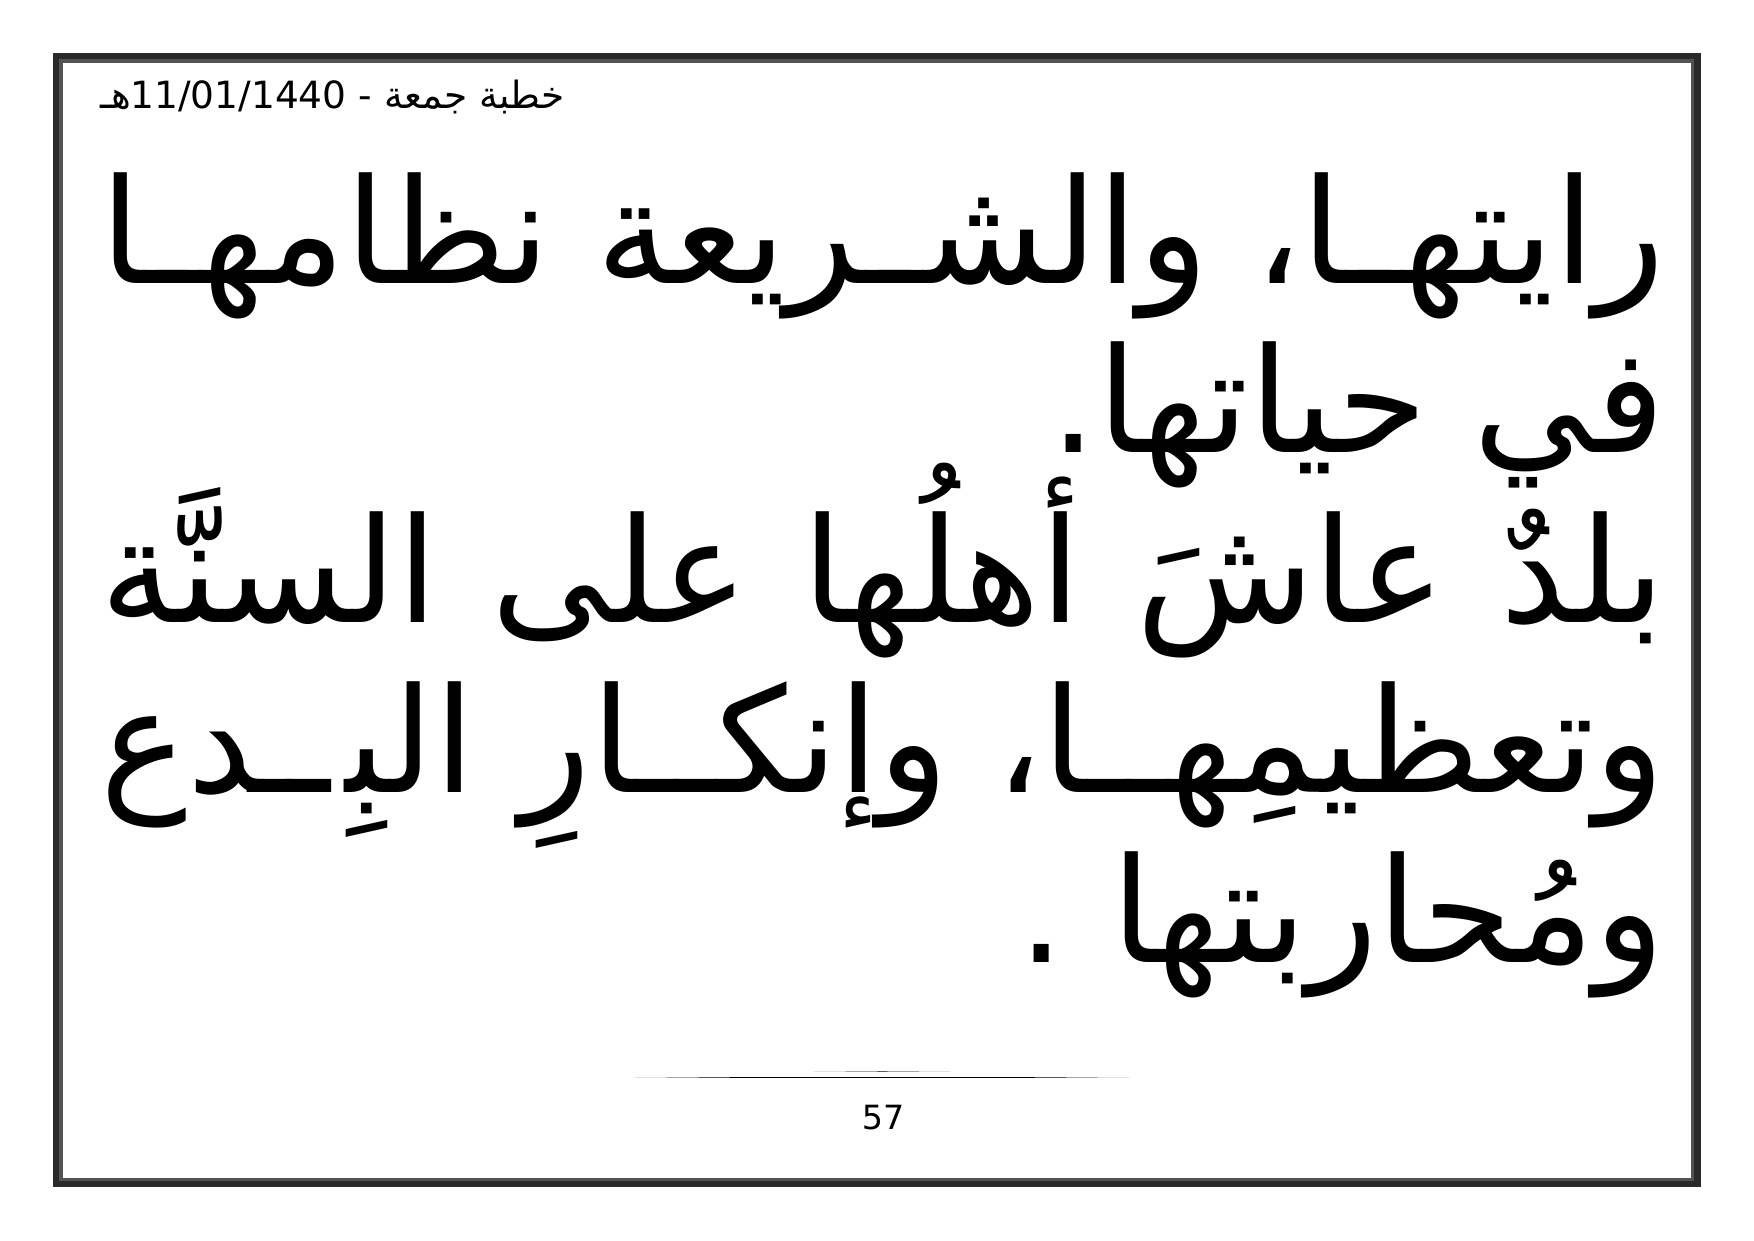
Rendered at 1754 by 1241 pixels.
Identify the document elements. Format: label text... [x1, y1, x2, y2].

text بلدٌ عاشَ أهلُها على السنَّة وتعظيمِها، وإنكارِ البِدع ومُحاربتها . [100, 487, 1665, 997]
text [100, 148, 1665, 487]
